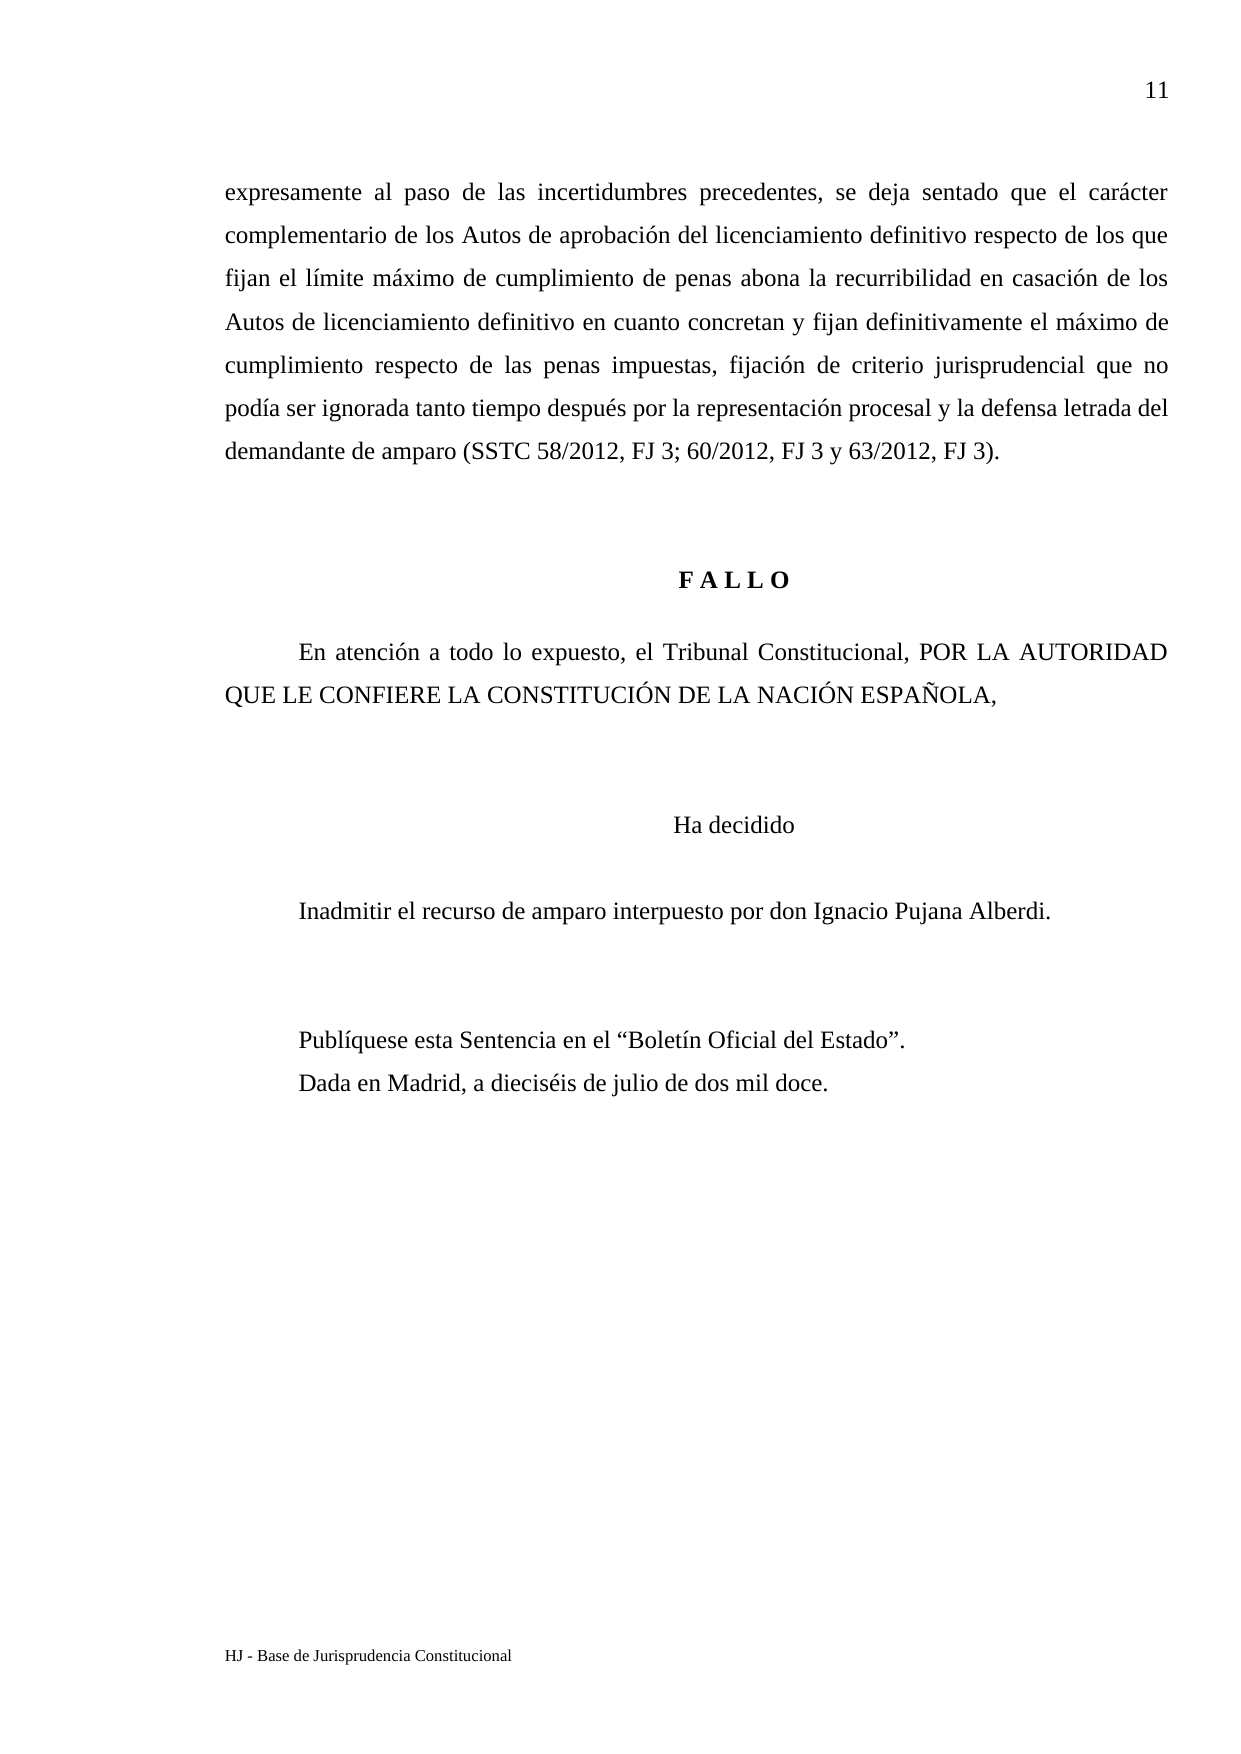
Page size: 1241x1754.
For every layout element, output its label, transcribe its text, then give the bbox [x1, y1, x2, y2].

text En atención a todo lo expuesto, el Tribunal Constitucional, POR LA AUTORIDAD QUE LE CONFIERE LA CONSTITUCIÓN DE LA NACIÓN ESPAÑOLA, [224, 637, 1169, 709]
subtitle F A L L O [224, 565, 1169, 594]
text Inadmitir el recurso de amparo interpuesto por don Ignacio Pujana Alberdi. [224, 896, 1169, 925]
text Ha decidido [224, 810, 1169, 838]
text Dada en Madrid, a dieciséis de julio de dos mil doce. [224, 1068, 1169, 1097]
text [224, 177, 1169, 465]
text Publíquese esta Sentencia en el “Boletín Oficial del Estado”. [224, 1025, 1169, 1054]
